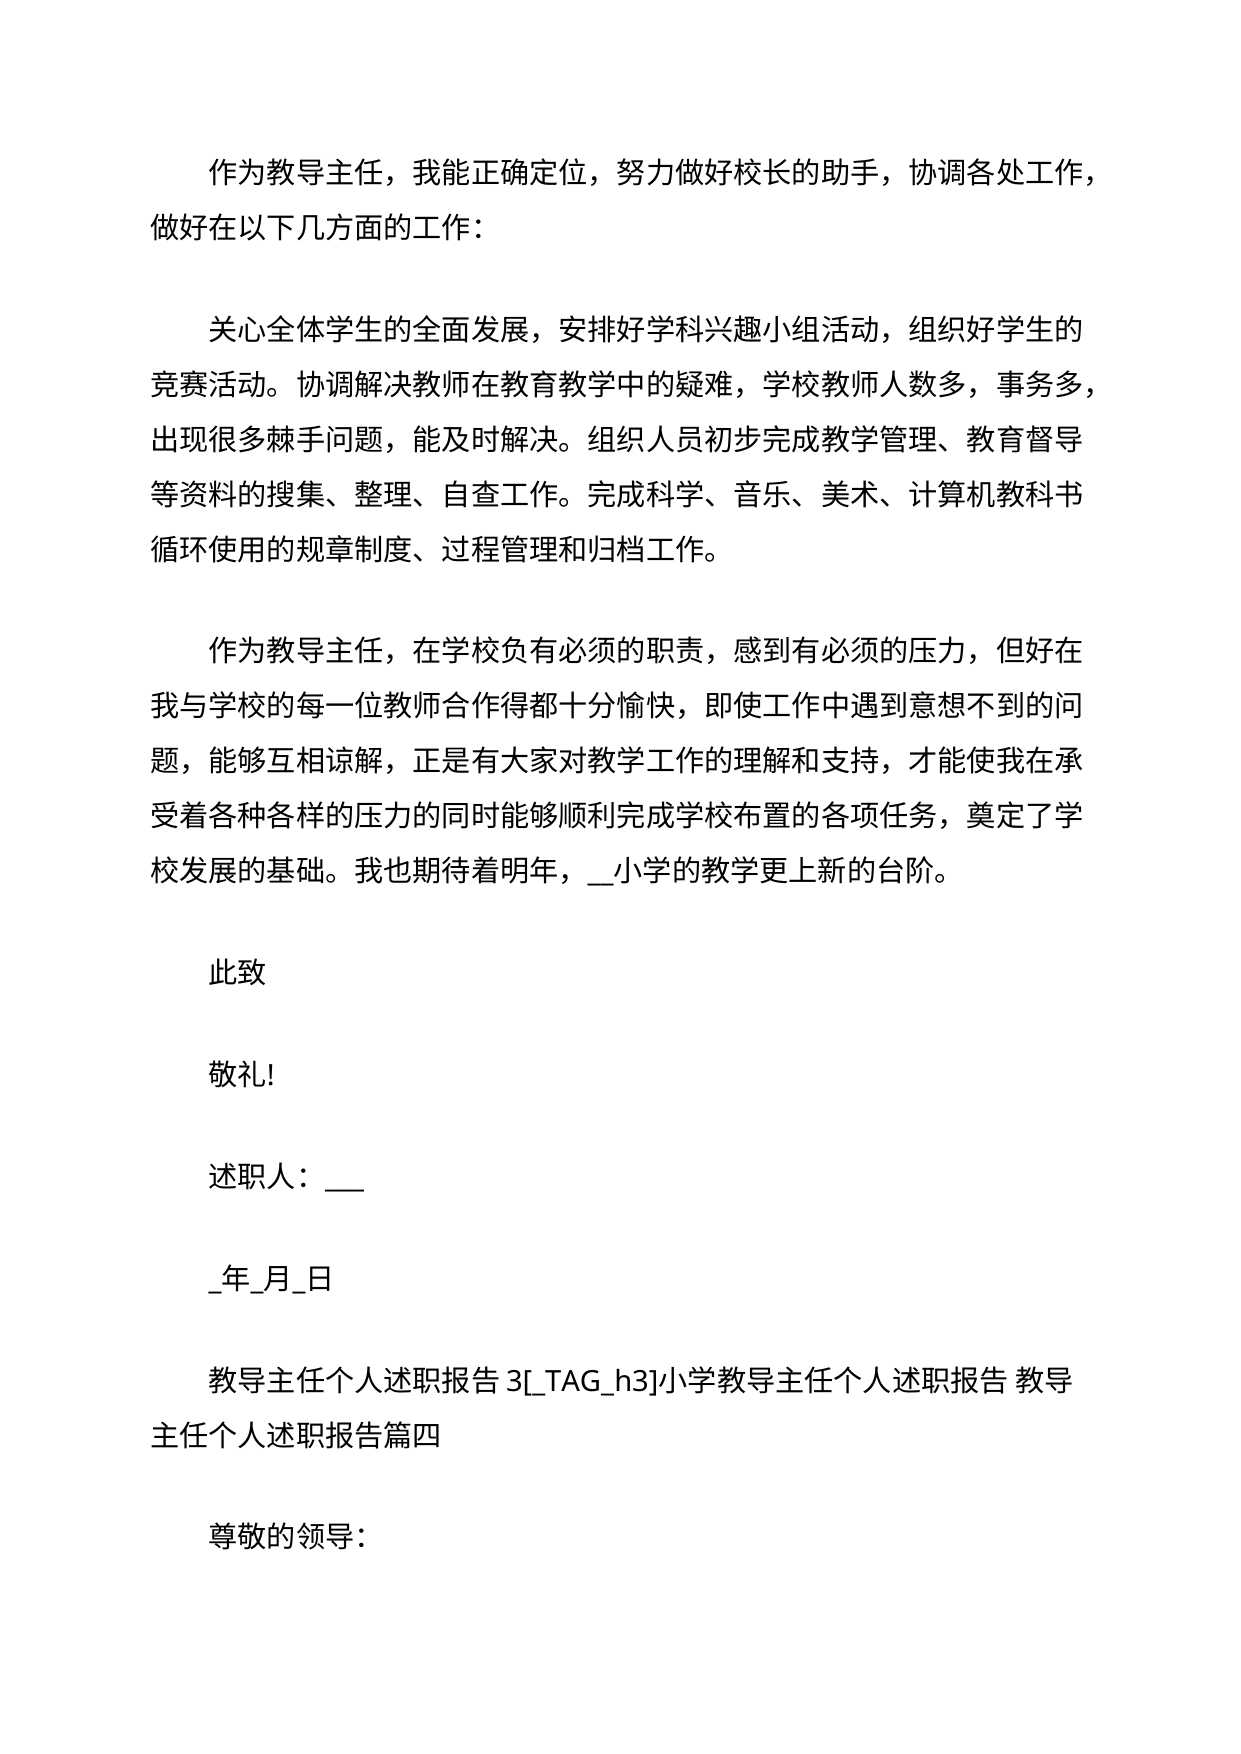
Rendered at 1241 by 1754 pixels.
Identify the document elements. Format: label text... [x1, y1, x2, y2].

text 作为教导主任，我能正确定位，努力做好校长的助手，协调各处工作，做好在以下几方面的工作： [150, 150, 1090, 247]
text 敬礼! [150, 1051, 1090, 1094]
text _年_月_日 [150, 1255, 1090, 1298]
text 尊敬的领导： [150, 1514, 1090, 1556]
text 述职人：___ [150, 1153, 1090, 1196]
text 关心全体学生的全面发展，安排好学科兴趣小组活动，组织好学生的竞赛活动。协调解决教师在教育教学中的疑难，学校教师人数多，事务多，出现很多棘手问题，能及时解决。组织人员初步完成教学管理、教育督导等资料的搜集、整理、自查工作。完成科学、音乐、美术、计算机教科书循环使用的规章制度、过程管理和归档工作。 [150, 307, 1090, 568]
text 教导主任个人述职报告3[_TAG_h3]小学教导主任个人述职报告 教导主任个人述职报告篇四 [150, 1357, 1090, 1454]
text 此致 [150, 949, 1090, 992]
text 作为教导主任，在学校负有必须的职责，感到有必须的压力，但好在我与学校的每一位教师合作得都十分愉快，即使工作中遇到意想不到的问题，能够互相谅解，正是有大家对教学工作的理解和支持，才能使我在承受着各种各样的压力的同时能够顺利完成学校布置的各项任务，奠定了学校发展的基础。我也期待着明年，__小学的教学更上新的台阶。 [150, 628, 1090, 890]
